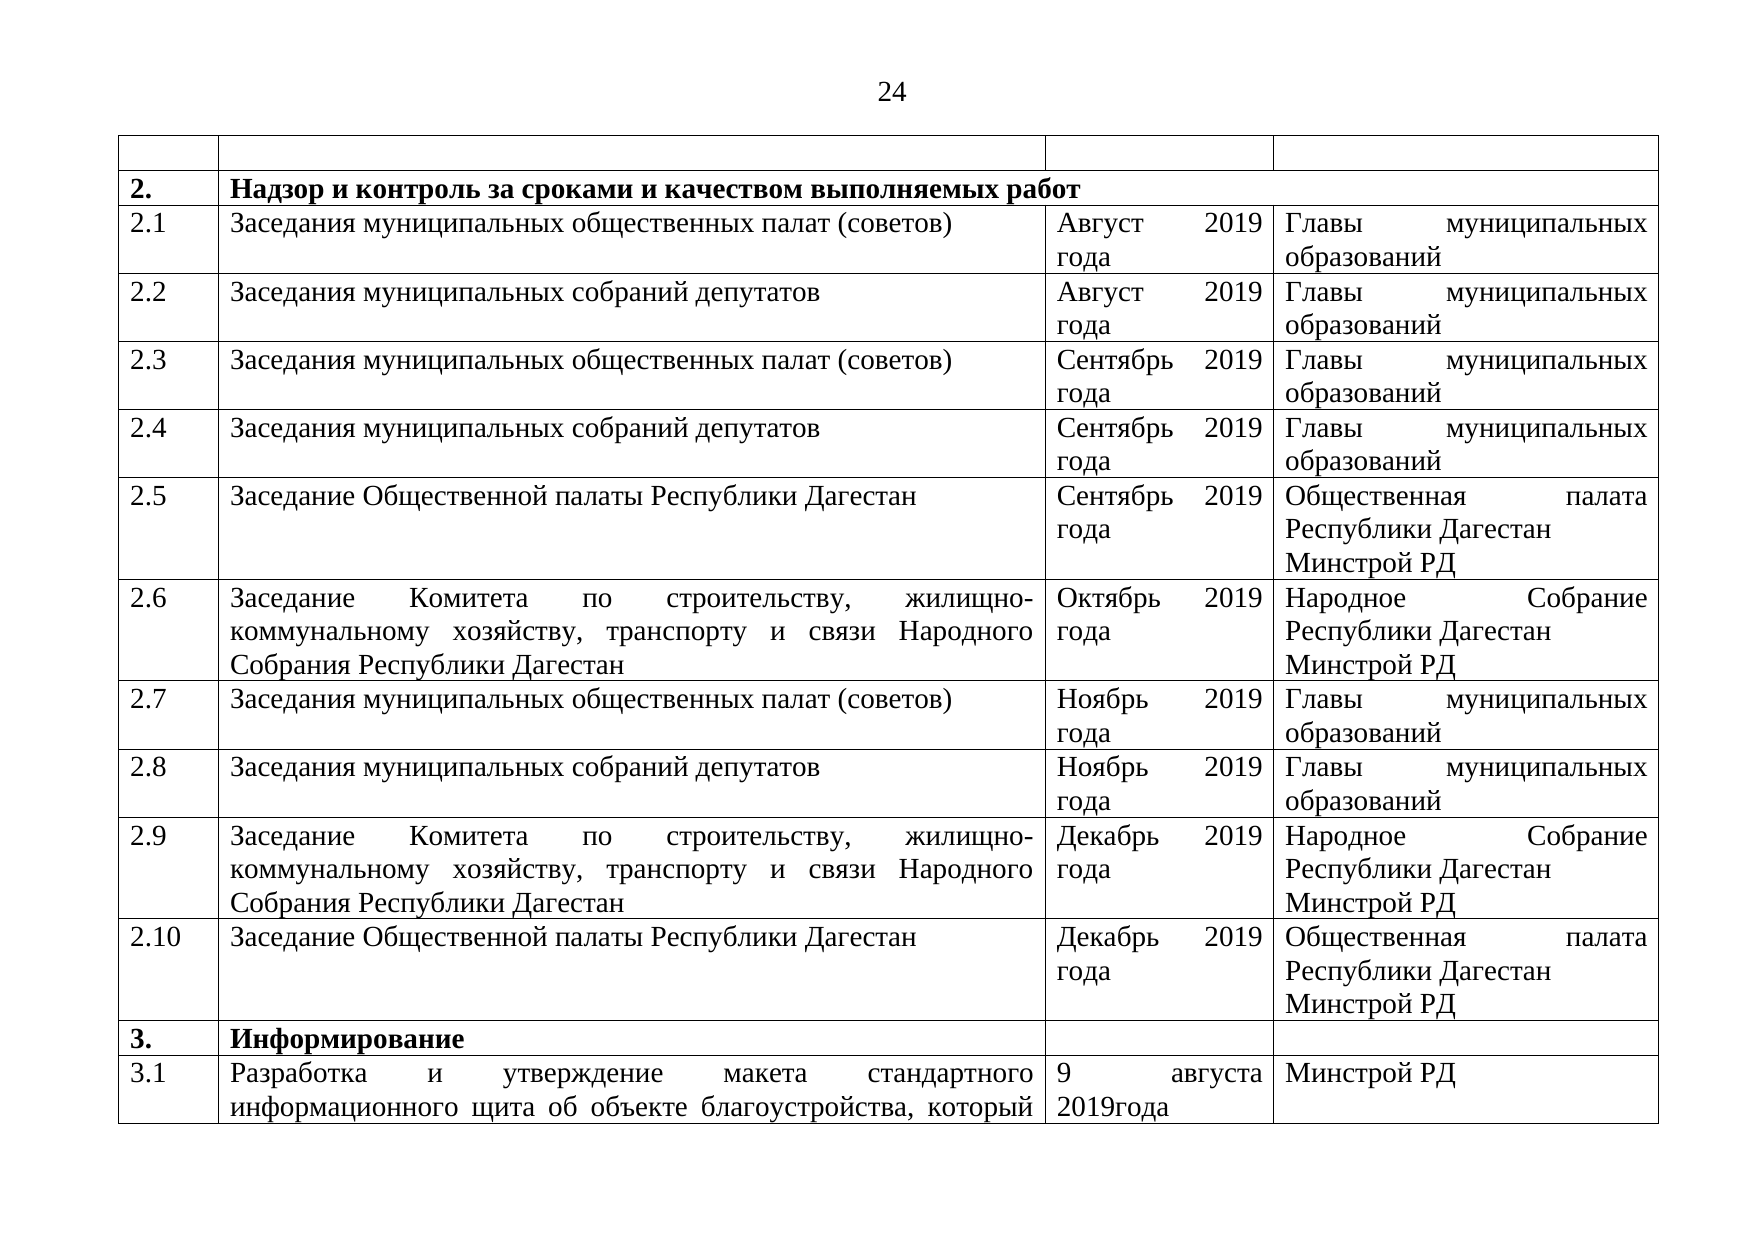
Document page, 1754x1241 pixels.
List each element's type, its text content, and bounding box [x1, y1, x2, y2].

table_cell 2.10 [119, 919, 218, 1020]
table_cell Главы муниципальных образований [1274, 206, 1658, 273]
table_cell Декабрь 2019 года [1046, 919, 1273, 1020]
table_cell Главы муниципальных образований [1274, 342, 1658, 409]
table_cell Ноябрь 2019 года [1046, 750, 1273, 817]
table_cell [119, 136, 218, 170]
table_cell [219, 1056, 1045, 1123]
table_cell Информирование [219, 1021, 1045, 1054]
table_cell Главы муниципальных образований [1274, 410, 1658, 477]
table_cell 2.8 [119, 750, 218, 817]
table_cell Август 2019 года [1046, 274, 1273, 341]
table_cell Главы муниципальных образований [1274, 681, 1658, 748]
table_cell Главы муниципальных образований [1274, 274, 1658, 341]
table_cell Заседание Общественной палаты Республики Дагестан [219, 919, 1045, 1020]
table_cell Народное Собрание Республики Дагестан Минстрой РД [1274, 818, 1658, 918]
table_cell 2. [119, 171, 218, 204]
table_cell Главы муниципальных образований [1274, 750, 1658, 817]
table_cell 2.6 [119, 580, 218, 680]
table_cell 3. [119, 1021, 218, 1054]
table_cell Заседания муниципальных собраний депутатов [219, 274, 1045, 341]
table_cell [1046, 136, 1273, 170]
table_cell Ноябрь 2019 года [1046, 681, 1273, 748]
table_cell Заседания муниципальных общественных палат (советов) [219, 206, 1045, 273]
table_cell [219, 136, 1045, 170]
table_cell Надзор и контроль за сроками и качеством выполняемых работ [219, 171, 1658, 204]
table_cell Общественная палата Республики Дагестан Минстрой РД [1274, 478, 1658, 579]
table_cell [1274, 136, 1658, 170]
table_cell Заседания муниципальных общественных палат (советов) [219, 342, 1045, 409]
table_cell 2.3 [119, 342, 218, 409]
table_cell Заседание Комитета по строительству, жилищно-коммунальному хозяйству, транспорту и связи Народного Собрания Республики Дагестан [219, 818, 1045, 918]
table_cell 2.9 [119, 818, 218, 918]
table_cell 2.2 [119, 274, 218, 341]
table_cell Заседания муниципальных собраний депутатов [219, 750, 1045, 817]
table_cell 2.1 [119, 206, 218, 273]
table_cell Сентябрь 2019 года [1046, 342, 1273, 409]
table_cell [1274, 1021, 1658, 1054]
table_cell Общественная палата Республики Дагестан Минстрой РД [1274, 919, 1658, 1020]
table_cell Сентябрь 2019 года [1046, 410, 1273, 477]
table_cell 2.4 [119, 410, 218, 477]
table_cell 3.1 [119, 1056, 218, 1123]
table_cell Сентябрь 2019 года [1046, 478, 1273, 579]
table_cell Декабрь 2019 года [1046, 818, 1273, 918]
table_cell Заседание Общественной палаты Республики Дагестан [219, 478, 1045, 579]
table_cell Август 2019 года [1046, 206, 1273, 273]
table_cell Народное Собрание Республики Дагестан Минстрой РД [1274, 580, 1658, 680]
table_cell 2.7 [119, 681, 218, 748]
table_cell Минстрой РД [1274, 1056, 1658, 1123]
table_cell Заседания муниципальных собраний депутатов [219, 410, 1045, 477]
table_cell 2.5 [119, 478, 218, 579]
table_cell Октябрь 2019 года [1046, 580, 1273, 680]
table_cell [1046, 1021, 1273, 1054]
table_cell Заседание Комитета по строительству, жилищно-коммунальному хозяйству, транспорту и связи Народного Собрания Республики Дагестан [219, 580, 1045, 680]
table_cell Заседания муниципальных общественных палат (советов) [219, 681, 1045, 748]
table_cell 9 августа 2019года [1046, 1056, 1273, 1123]
